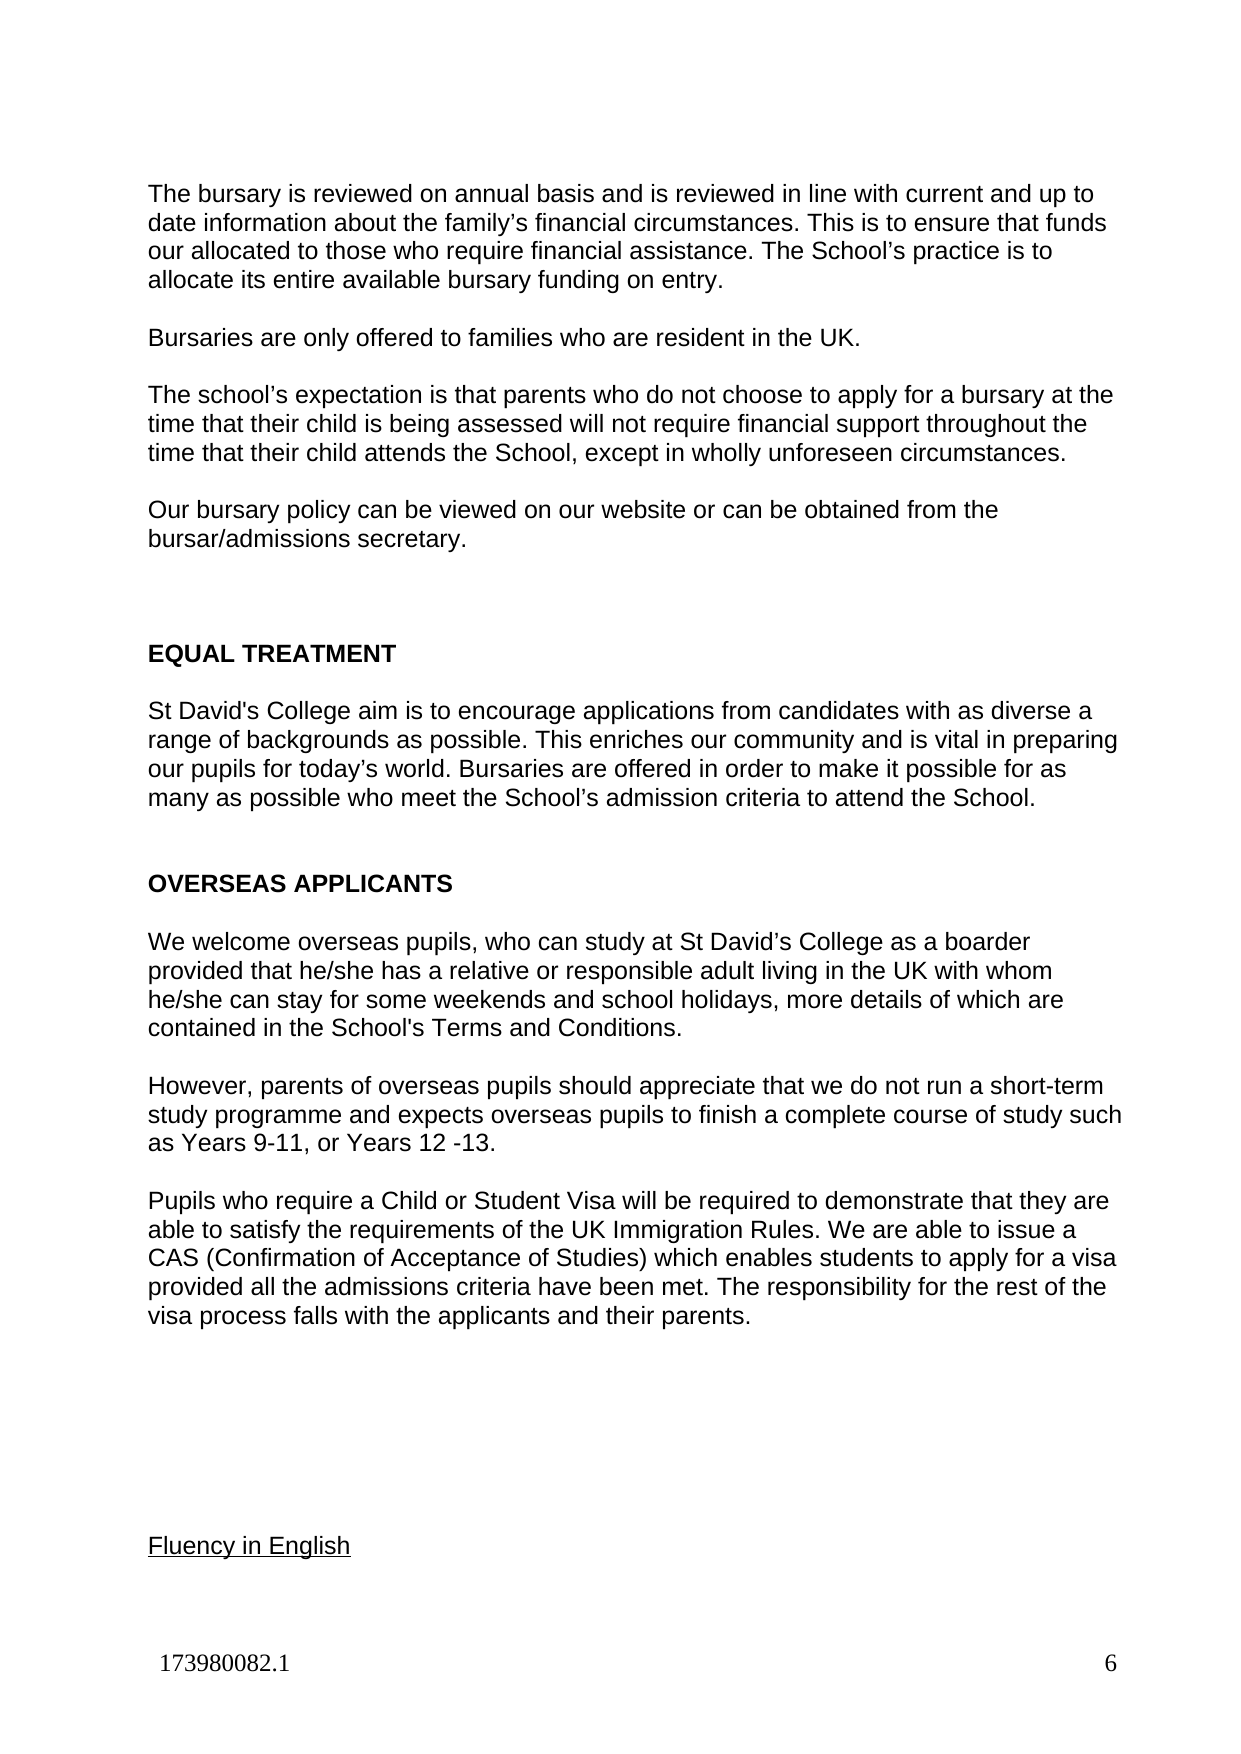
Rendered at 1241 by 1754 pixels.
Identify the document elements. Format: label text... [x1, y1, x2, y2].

text St David's College aim is to encourage applications from candidates with as diverse a range of backgrounds as possible. This enriches our community and is vital in preparing our pupils for today’s world. Bursaries are offered in order to make it possible for as many as possible who meet the School’s admission criteria to attend the School. [148, 696, 1128, 811]
text Fluency in English [148, 1531, 1128, 1559]
text The bursary is reviewed on annual basis and is reviewed in line with current and up to date information about the family’s financial circumstances. This is to ensure that funds our allocated to those who require financial assistance. The School’s practice is to allocate its entire available bursary funding on entry. [148, 179, 1128, 294]
text OVERSEAS APPLICANTS [148, 869, 1128, 898]
text EQUAL TREATMENT [148, 639, 1128, 667]
text Pupils who require a Child or Student Visa will be required to demonstrate that they are able to satisfy the requirements of the UK Immigration Rules. We are able to issue a CAS (Confirmation of Acceptance of Studies) which enables students to apply for a visa provided all the admissions criteria have been met. The responsibility for the rest of the visa process falls with the applicants and their parents. [148, 1186, 1128, 1329]
text We welcome overseas pupils, who can study at St David’s College as a boarder provided that he/she has a relative or responsible adult living in the UK with whom he/she can stay for some weekends and school holidays, more details of which are contained in the School's Terms and Conditions. [148, 927, 1128, 1042]
text Our bursary policy can be viewed on our website or can be obtained from the bursar/admissions secretary. [148, 495, 1128, 552]
text Bursaries are only offered to families who are resident in the UK. [148, 322, 1128, 351]
text However, parents of overseas pupils should appreciate that we do not run a short-term study programme and expects overseas pupils to finish a complete course of study such as Years 9-11, or Years 12 -13. [148, 1071, 1128, 1157]
text The school’s expectation is that parents who do not choose to apply for a bursary at the time that their child is being assessed will not require financial support throughout the time that their child attends the School, except in wholly unforeseen circumstances. [148, 380, 1128, 466]
